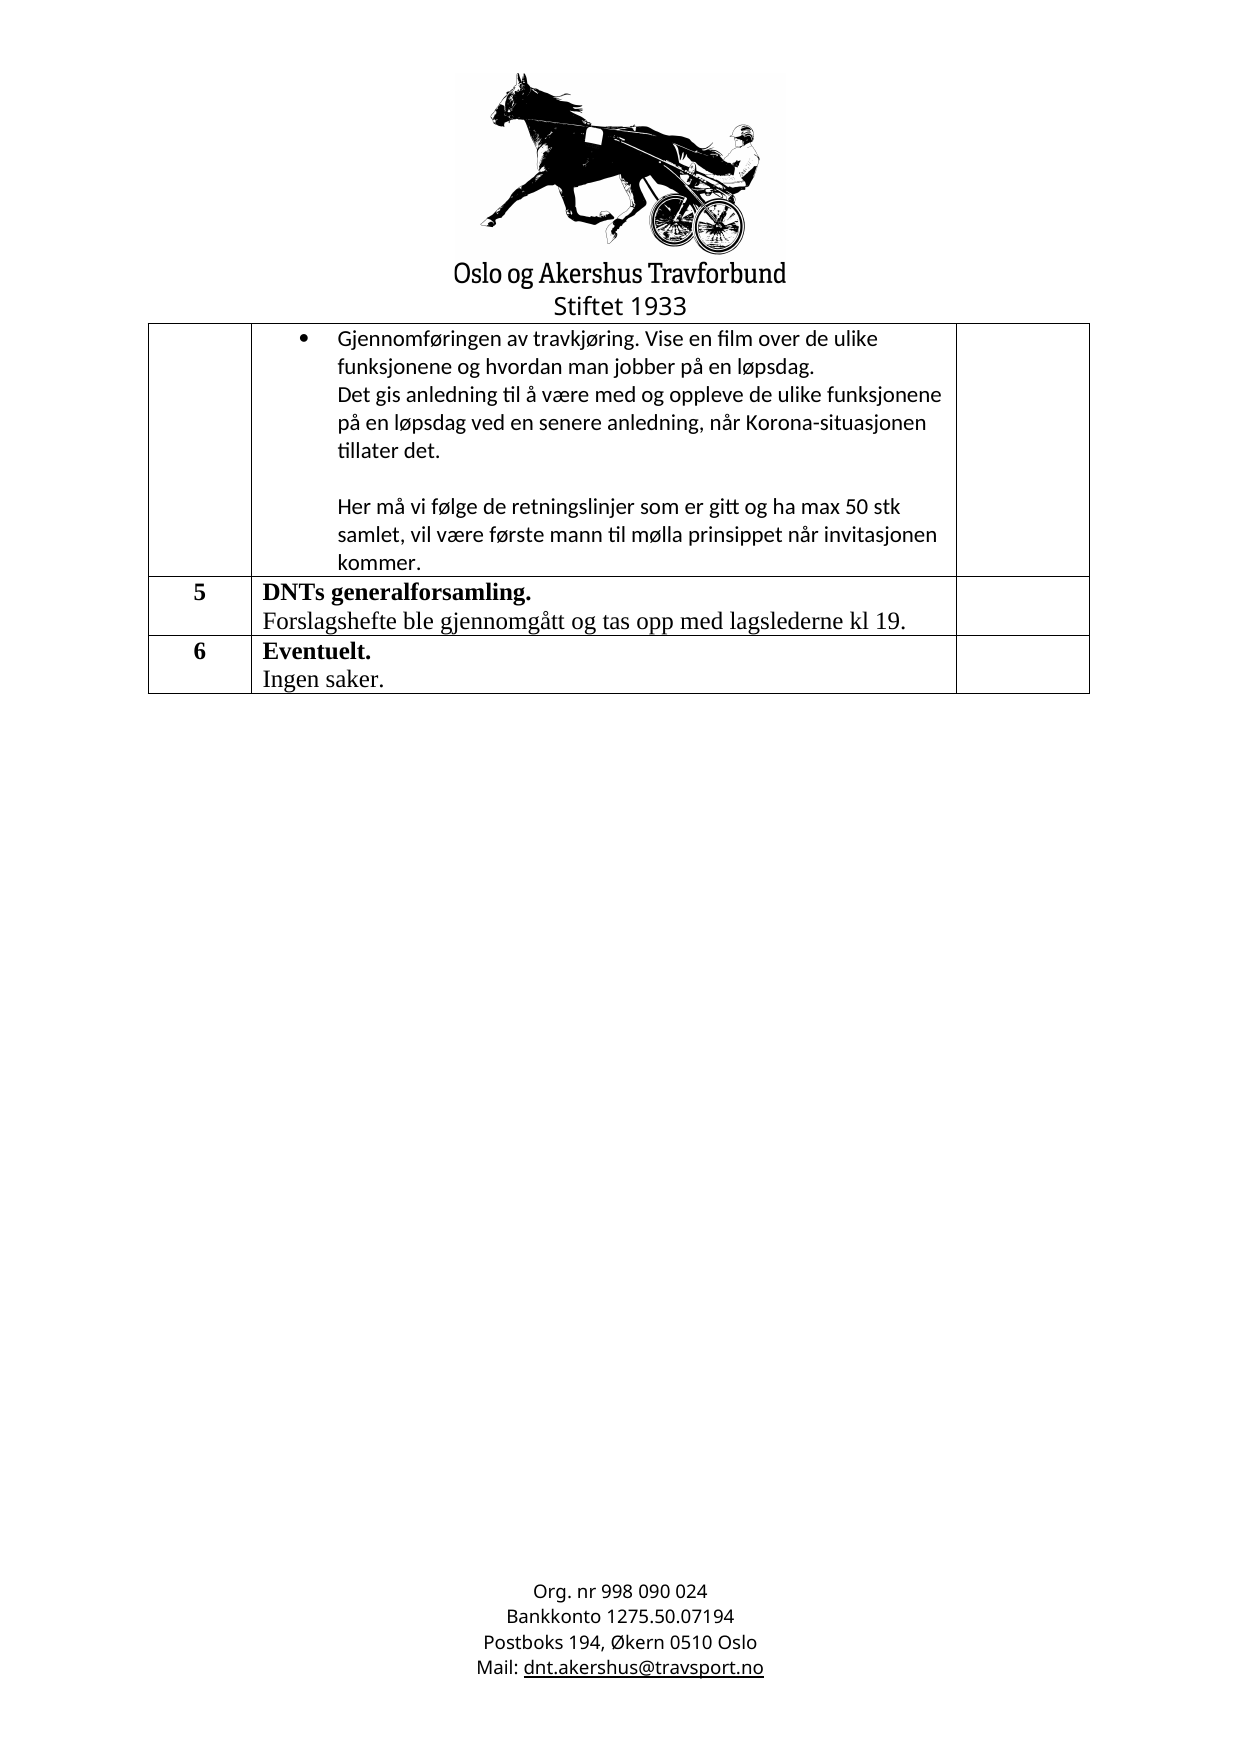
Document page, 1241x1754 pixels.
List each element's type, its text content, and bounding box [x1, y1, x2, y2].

table_cell DNTs generalforsamling. Forslagshefte ble gjennomgått og tas opp med lagslederne kl 19. [252, 577, 956, 635]
table_cell [957, 636, 1089, 693]
table_cell 5 [149, 577, 251, 635]
picture [454, 73, 786, 289]
table_cell Eventuelt. Ingen saker. [252, 636, 956, 693]
table_cell [957, 577, 1089, 635]
table_cell [957, 324, 1089, 576]
table_cell 4 [149, 324, 251, 576]
table_cell 6 [149, 636, 251, 693]
